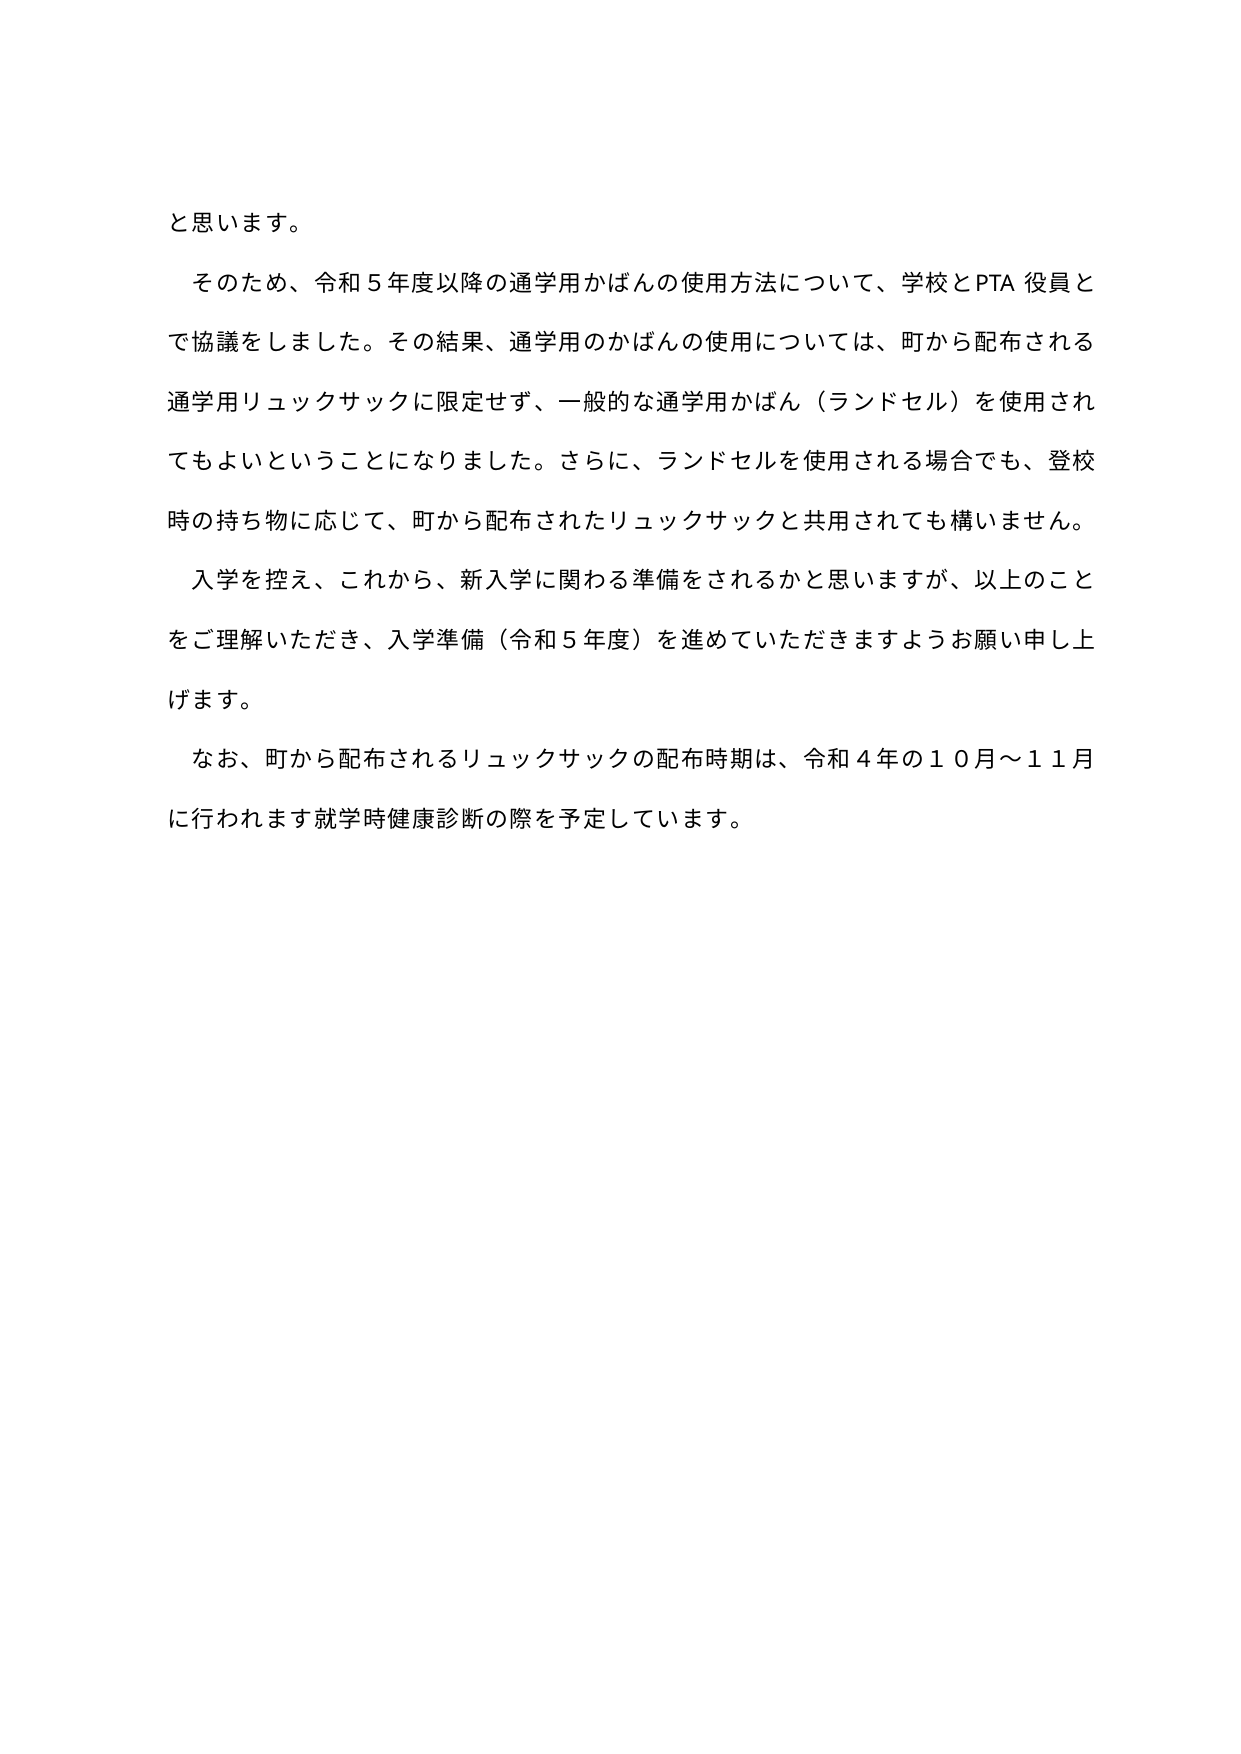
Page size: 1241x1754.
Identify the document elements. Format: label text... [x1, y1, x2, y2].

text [164, 192, 1097, 251]
text そのため、令和５年度以降の通学用かばんの使用方法について、学校とPTA役員とで協議をしました。その結果、通学用のかばんの使用については、町から配布される通学用リュックサックに限定せず、一般的な通学用かばん（ランドセル）を使用されてもよいということになりました。さらに、ランドセルを使用される場合でも、登校時の持ち物に応じて、町から配布されたリュックサックと共用されても構いません。 [164, 251, 1097, 549]
text 入学を控え、これから、新入学に関わる準備をされるかと思いますが、以上のことをご理解いただき、入学準備（令和５年度）を進めていただきますようお願い申し上げます。 [164, 549, 1097, 728]
text なお、町から配布されるリュックサックの配布時期は、令和４年の１０月～１１月に行われます就学時健康診断の際を予定しています。 [164, 728, 1097, 847]
